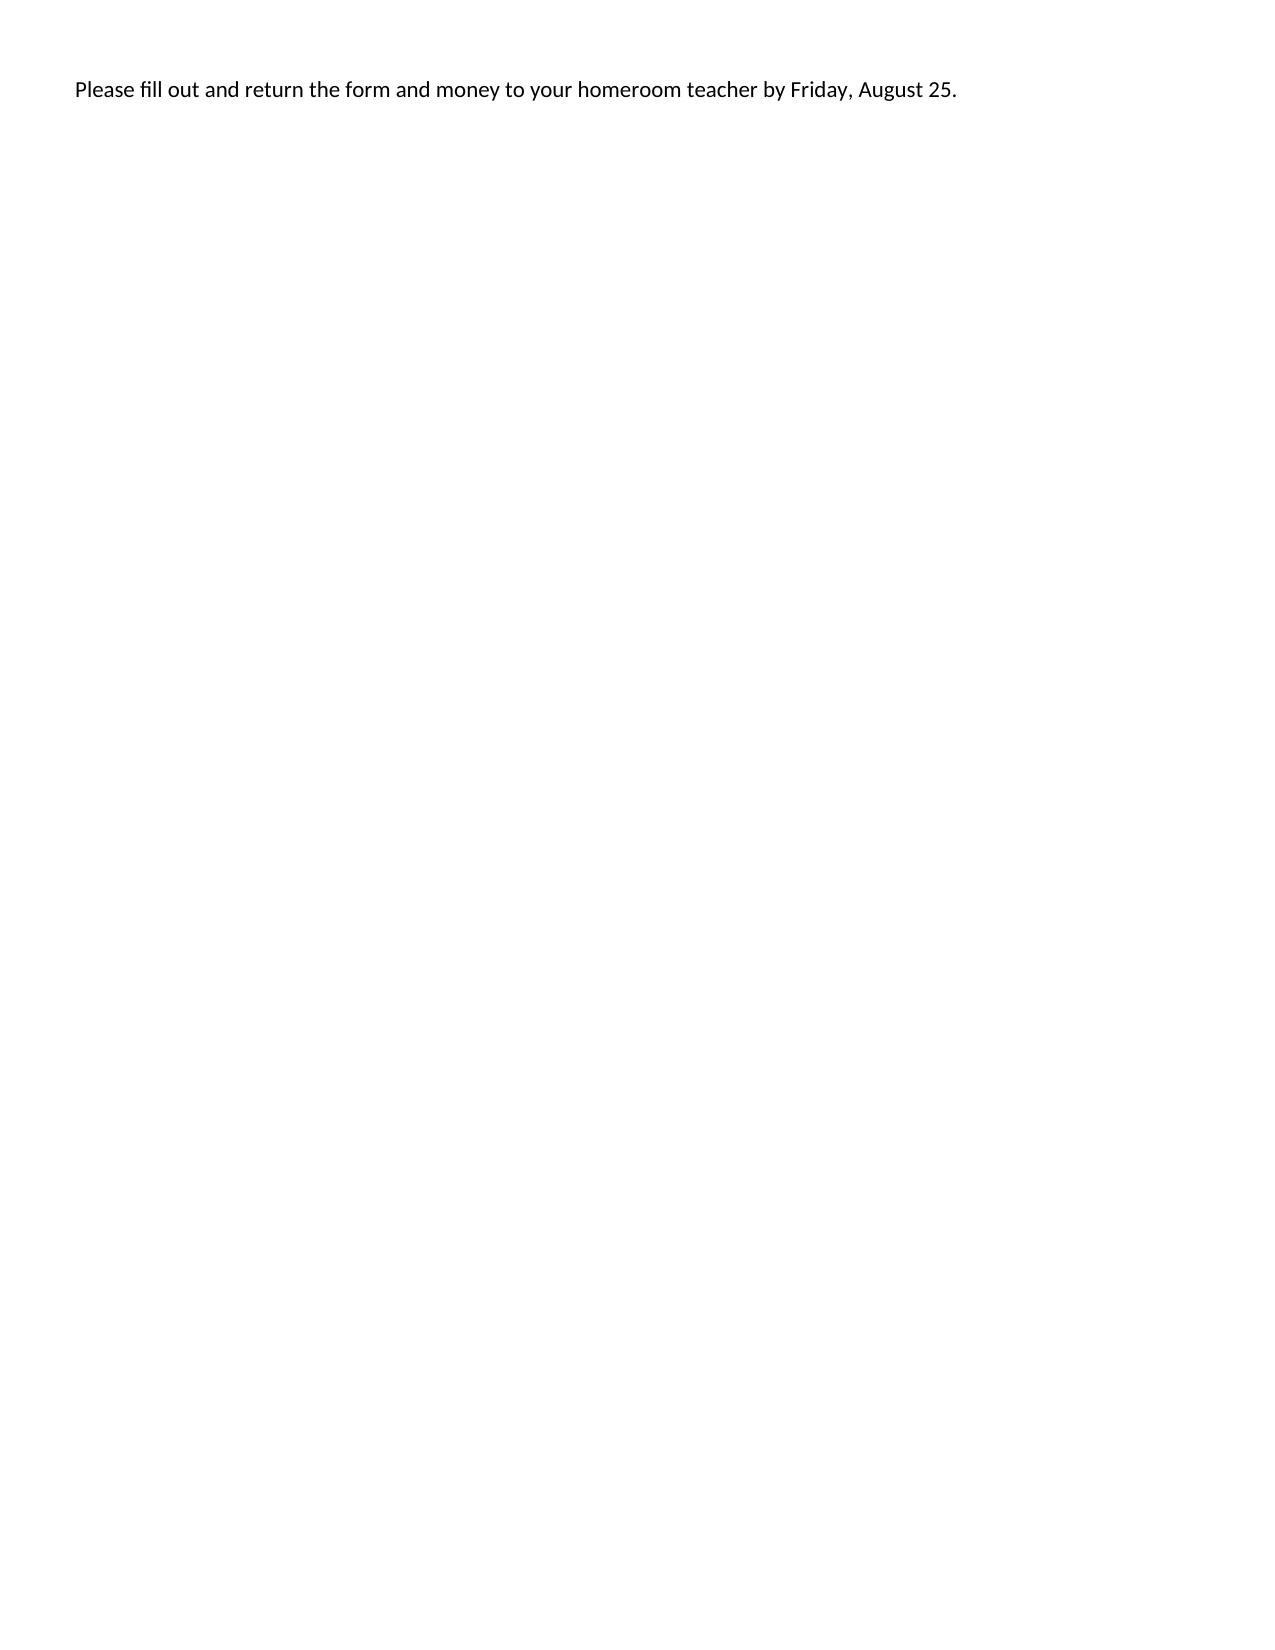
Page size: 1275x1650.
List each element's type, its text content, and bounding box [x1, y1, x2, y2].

text Please fill out and return the form and money to your homeroom teacher by Friday, August 25. [75, 75, 1200, 103]
